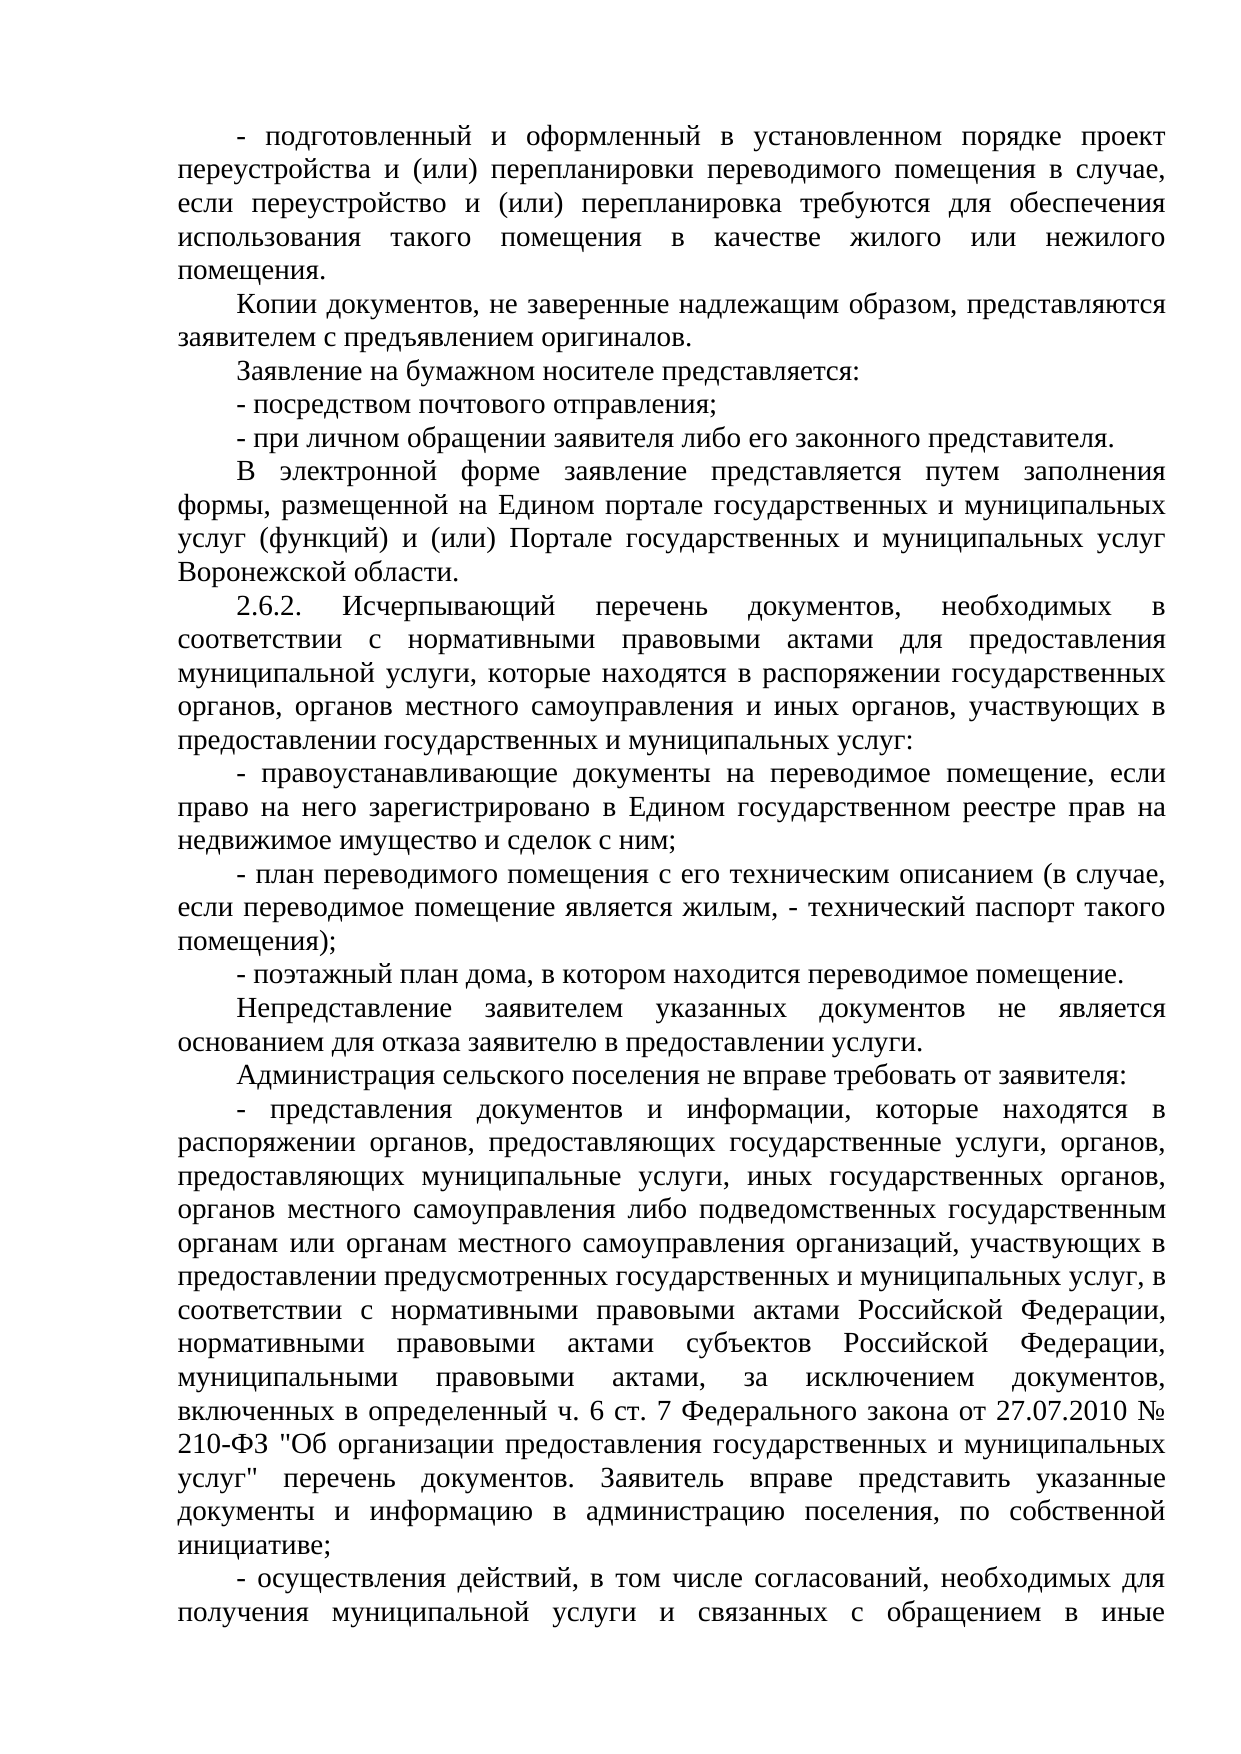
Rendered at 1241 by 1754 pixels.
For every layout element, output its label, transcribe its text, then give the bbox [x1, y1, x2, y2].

text - при личном обращении заявителя либо его законного представителя. [177, 420, 1167, 453]
text - план переводимого помещения с его техническим описанием (в случае, если переводимое помещение является жилым, - технический паспорт такого помещения); [177, 856, 1167, 957]
text Администрация сельского поселения не вправе требовать от заявителя: [177, 1057, 1167, 1091]
text Заявление на бумажном носителе представляется: [177, 353, 1167, 386]
text Непредставление заявителем указанных документов не является основанием для отказа заявителю в предоставлении услуги. [177, 990, 1167, 1057]
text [177, 1560, 1167, 1627]
text - правоустанавливающие документы на переводимое помещение, если право на него зарегистрировано в Едином государственном реестре прав на недвижимое имущество и сделок с ним; [177, 755, 1167, 856]
text - представления документов и информации, которые находятся в распоряжении органов, предоставляющих государственные услуги, органов, предоставляющих муниципальные услуги, иных государственных органов, органов местного самоуправления либо подведомственных государственным органам или органам местного самоуправления организаций, участвующих в предоставлении предусмотренных государственных и муниципальных услуг, в соответствии с нормативными правовыми актами Российской Федерации, нормативными правовыми актами субъектов Российской Федерации, муниципальными правовыми актами, за исключением документов, включенных в определенный ч. 6 ст. 7 Федерального закона от 27.07.2010 № 210-ФЗ "Об организации предоставления государственных и муниципальных услуг" перечень документов. Заявитель вправе представить указанные документы и информацию в администрацию поселения, по собственной инициативе; [177, 1091, 1167, 1560]
text Копии документов, не заверенные надлежащим образом, представляются заявителем с предъявлением оригиналов. [177, 286, 1167, 353]
text В электронной форме заявление представляется путем заполнения формы, размещенной на Едином портале государственных и муниципальных услуг (функций) и (или) Портале государственных и муниципальных услуг Воронежской области. [177, 453, 1167, 588]
text - посредством почтового отправления; [177, 386, 1167, 420]
text - подготовленный и оформленный в установленном порядке проект переустройства и (или) перепланировки переводимого помещения в случае, если переустройство и (или) перепланировка требуются для обеспечения использования такого помещения в качестве жилого или нежилого помещения. [177, 118, 1167, 286]
text 2.6.2. Исчерпывающий перечень документов, необходимых в соответствии с нормативными правовыми актами для предоставления муниципальной услуги, которые находятся в распоряжении государственных органов, органов местного самоуправления и иных органов, участвующих в предоставлении государственных и муниципальных услуг: [177, 588, 1167, 755]
text - поэтажный план дома, в котором находится переводимое помещение. [177, 957, 1167, 990]
